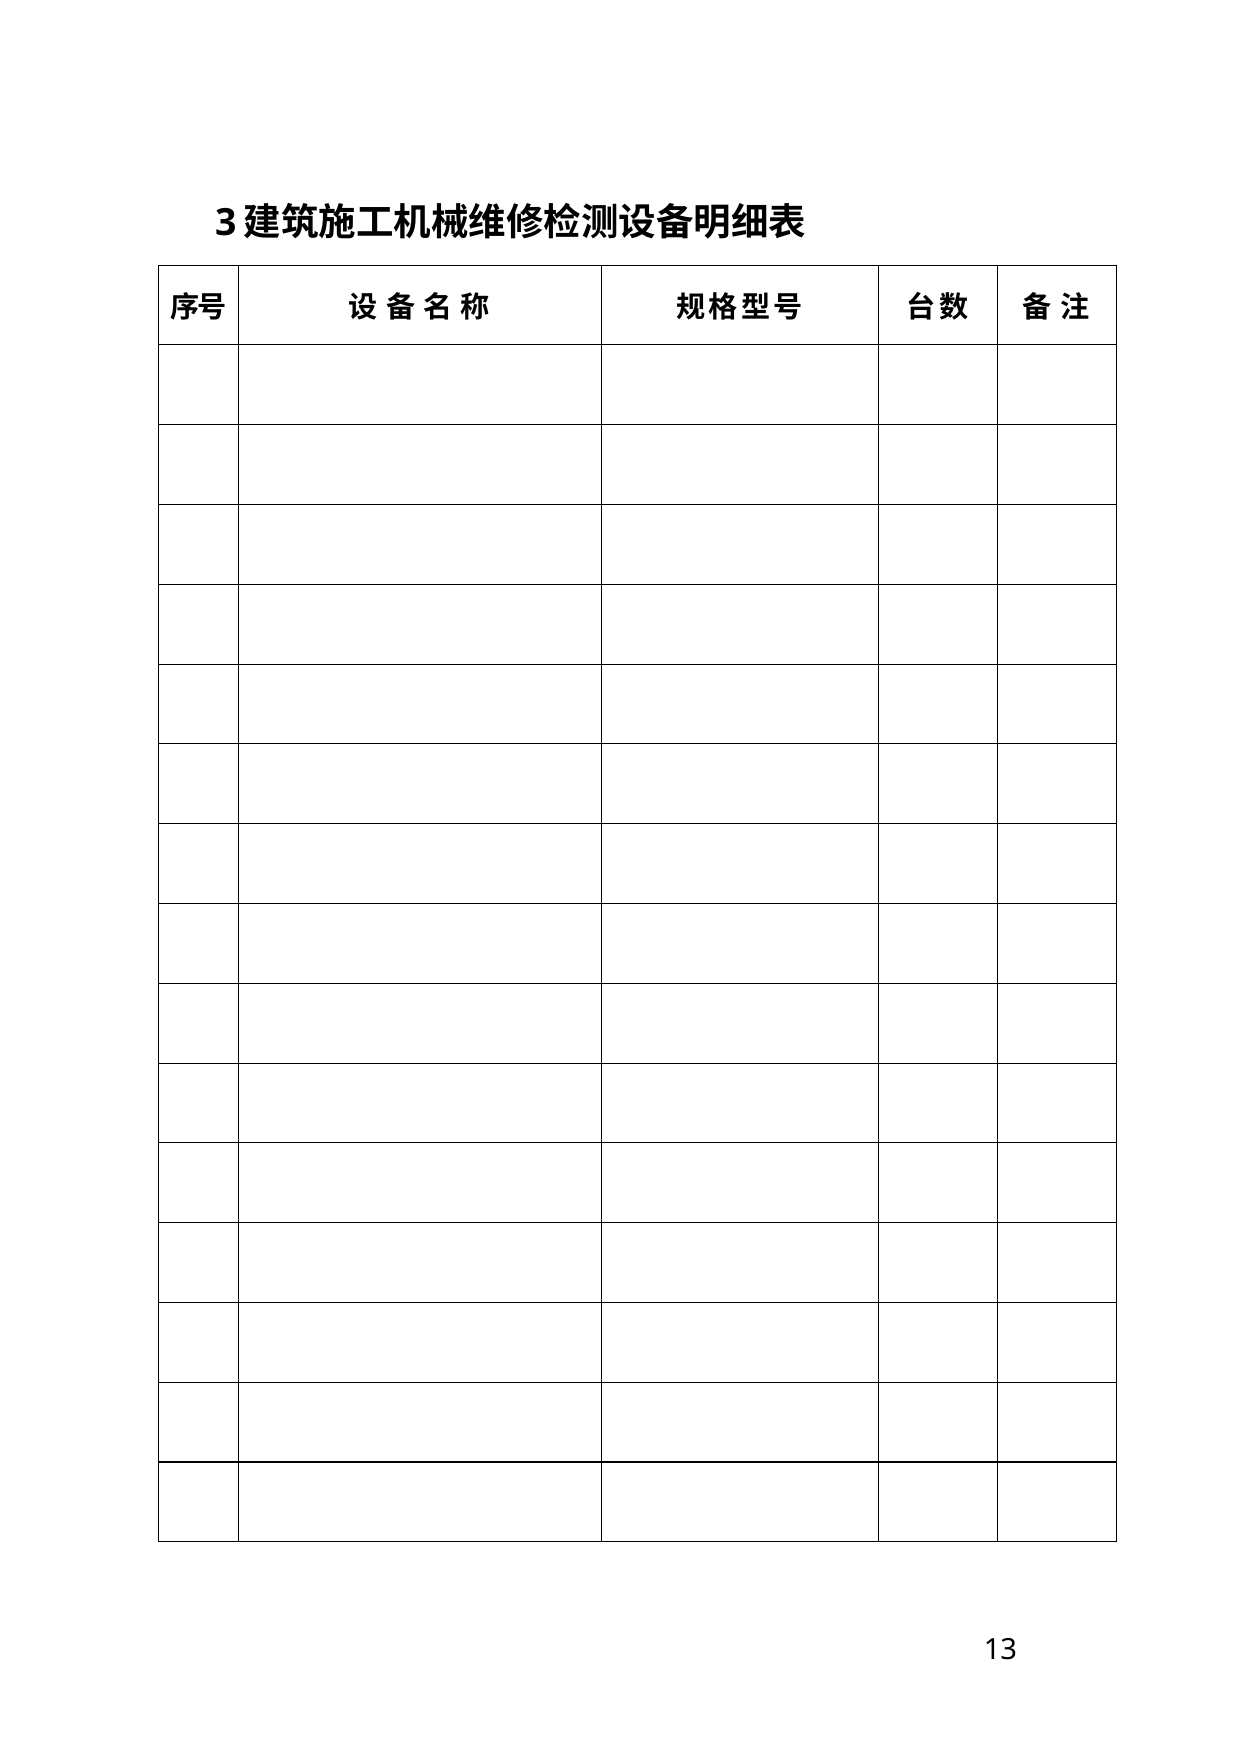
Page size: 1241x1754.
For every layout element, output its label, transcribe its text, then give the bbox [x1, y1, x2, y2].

text 3建筑施工机械维修检测设备明细表 [177, 187, 1063, 252]
table_cell [159, 1223, 238, 1302]
table_cell [879, 425, 997, 504]
table_cell [159, 824, 238, 903]
table_cell [239, 1064, 601, 1142]
table_cell [998, 904, 1116, 983]
table_cell [239, 1463, 601, 1541]
table_cell [602, 585, 878, 663]
table_cell [998, 1223, 1116, 1302]
table_cell [239, 1303, 601, 1382]
table_cell [159, 505, 238, 584]
table_header 设 备 名 称 [239, 266, 601, 344]
table_cell [602, 744, 878, 823]
table_cell [879, 824, 997, 903]
table_cell [998, 505, 1116, 584]
table_cell [879, 1143, 997, 1222]
table_cell [239, 824, 601, 903]
table_cell [879, 665, 997, 743]
table_cell [159, 1463, 238, 1541]
table_cell [998, 744, 1116, 823]
table_cell [239, 505, 601, 584]
table_cell [879, 744, 997, 823]
table_cell [998, 824, 1116, 903]
table_cell [602, 1064, 878, 1142]
table_cell [159, 345, 238, 424]
table_header 规 格 型 号 [602, 266, 878, 344]
table_cell [159, 904, 238, 983]
table_cell [602, 1143, 878, 1222]
table_cell [159, 425, 238, 504]
table_cell [998, 1463, 1116, 1541]
table_cell [879, 1303, 997, 1382]
table_cell [602, 345, 878, 424]
table_cell [602, 984, 878, 1062]
table_cell [239, 665, 601, 743]
table_cell [879, 505, 997, 584]
table_cell [602, 824, 878, 903]
table_cell [159, 1303, 238, 1382]
table_cell [602, 1383, 878, 1461]
table_cell [602, 1223, 878, 1302]
table_cell [998, 425, 1116, 504]
table_cell [879, 1064, 997, 1142]
table_header 备 注 [998, 266, 1116, 344]
table_cell [159, 1143, 238, 1222]
table_cell [602, 665, 878, 743]
table_cell [239, 744, 601, 823]
table_cell [159, 1064, 238, 1142]
table_cell [879, 984, 997, 1062]
table_cell [879, 1383, 997, 1461]
table_cell [602, 425, 878, 504]
table_cell [159, 665, 238, 743]
table_cell [998, 665, 1116, 743]
table_cell [879, 904, 997, 983]
table_cell [879, 345, 997, 424]
table_cell [239, 904, 601, 983]
table_cell [998, 1303, 1116, 1382]
table_cell [998, 1383, 1116, 1461]
table_cell [879, 585, 997, 663]
table_cell [159, 585, 238, 663]
table_cell [998, 984, 1116, 1062]
table_header 台 数 [879, 266, 997, 344]
table_cell [879, 1223, 997, 1302]
table_cell [239, 345, 601, 424]
table_header 序号 [159, 266, 238, 344]
table_cell [239, 1143, 601, 1222]
table_cell [239, 585, 601, 663]
table_cell [159, 1383, 238, 1461]
table_cell [998, 1064, 1116, 1142]
table_cell [239, 984, 601, 1062]
table_cell [602, 505, 878, 584]
table_cell [998, 585, 1116, 663]
table_cell [602, 1463, 878, 1541]
table_cell [239, 425, 601, 504]
table_cell [239, 1223, 601, 1302]
table_cell [998, 345, 1116, 424]
table_cell [998, 1143, 1116, 1222]
table_cell [602, 1303, 878, 1382]
table_cell [159, 744, 238, 823]
table_cell [602, 904, 878, 983]
table_cell [159, 984, 238, 1062]
table_cell [239, 1383, 601, 1461]
table_cell [879, 1463, 997, 1541]
